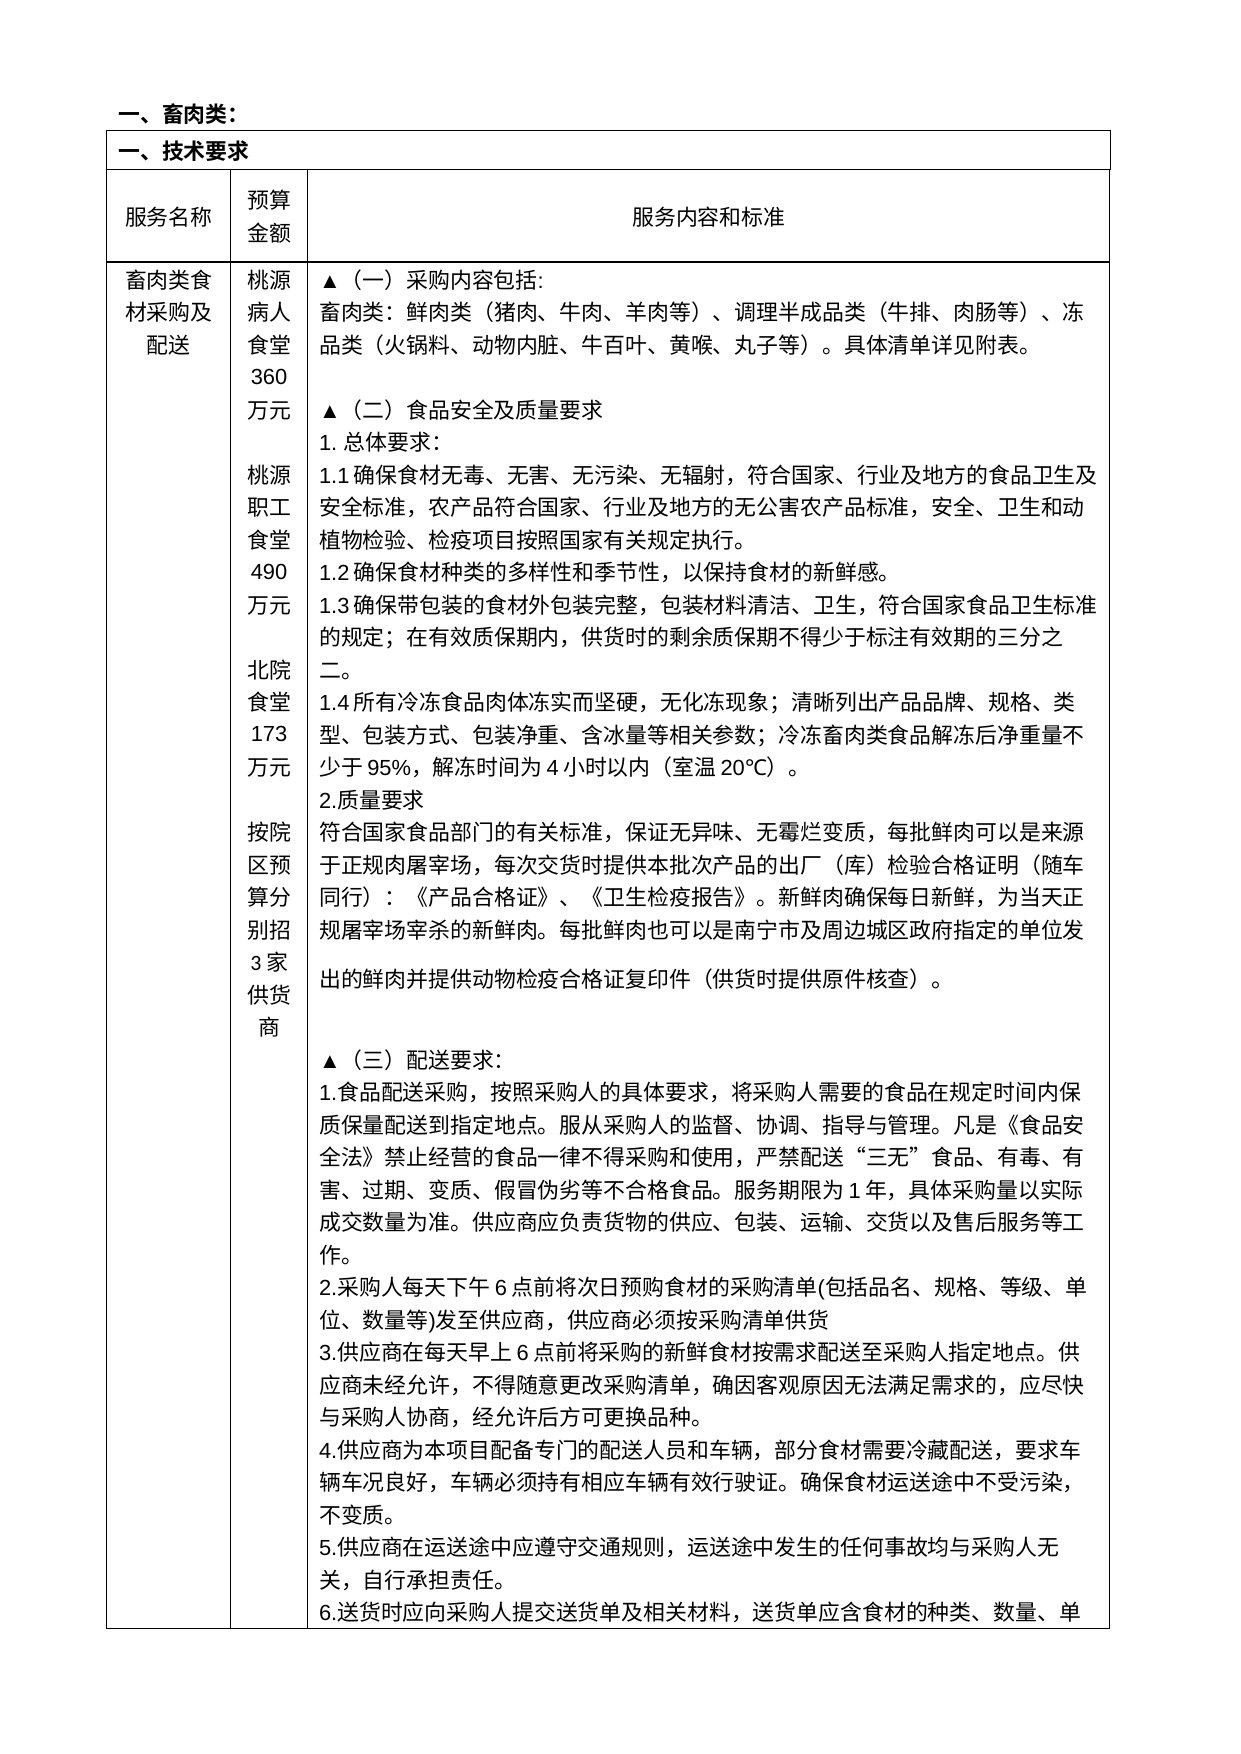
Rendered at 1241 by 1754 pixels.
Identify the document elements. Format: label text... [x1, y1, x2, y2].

table_cell 畜肉类食材采购及配送 [107, 263, 230, 1627]
table_cell 服务名称 [107, 170, 230, 261]
table_cell 服务内容和标准 [308, 170, 1109, 261]
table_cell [308, 263, 1109, 1627]
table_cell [231, 263, 307, 1627]
table_header 一、技术要求 [107, 131, 1110, 168]
table_cell 预算金额 [231, 170, 307, 261]
text 一、畜肉类： [118, 97, 1122, 129]
